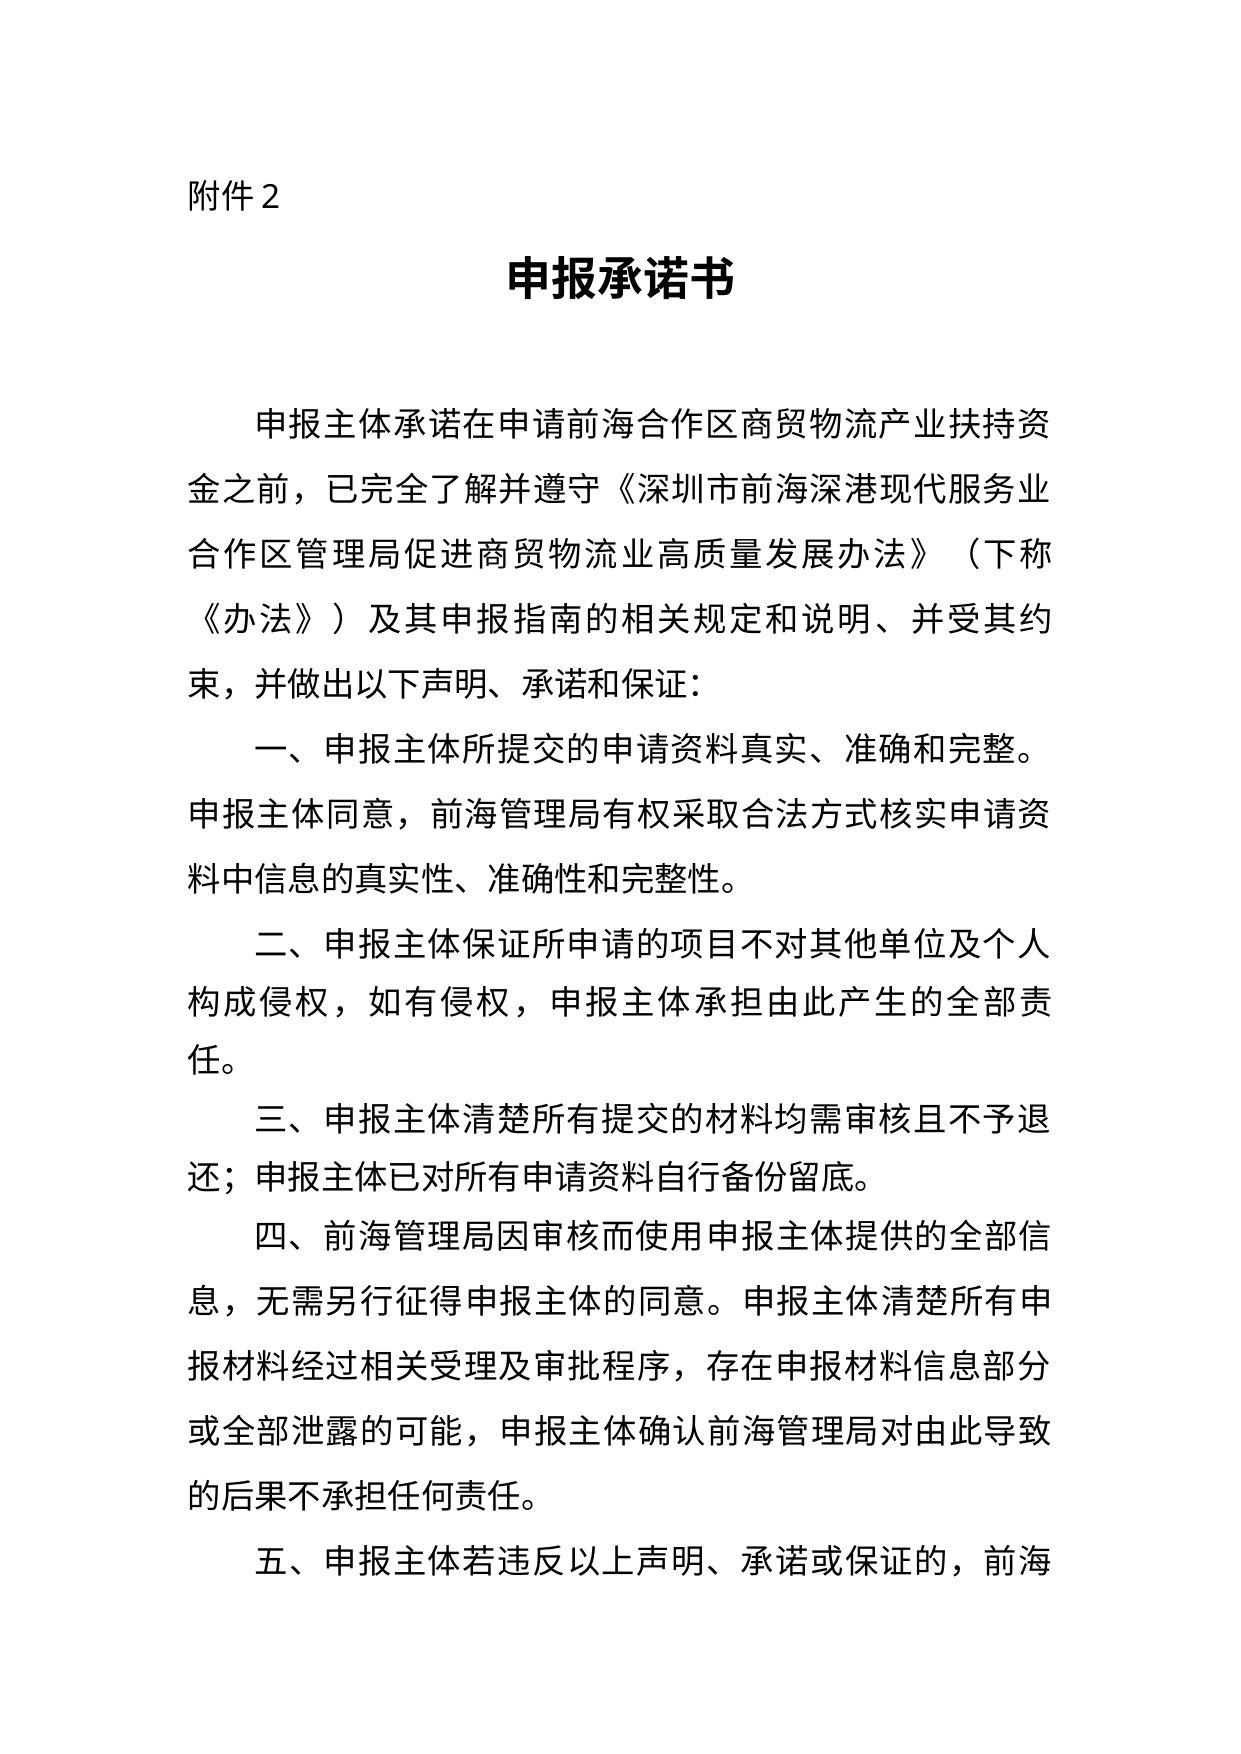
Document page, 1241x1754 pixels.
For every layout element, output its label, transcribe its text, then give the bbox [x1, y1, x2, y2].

text 一、申报主体所提交的申请资料真实、准确和完整。申报主体同意，前海管理局有权采取合法方式核实申请资料中信息的真实性、准确性和完整性。 [187, 714, 1053, 909]
text 申报主体承诺在申请前海合作区商贸物流产业扶持资金之前，已完全了解并遵守《深圳市前海深港现代服务业合作区管理局促进商贸物流业高质量发展办法》（下称《办法》）及其申报指南的相关规定和说明、并受其约束，并做出以下声明、承诺和保证： [187, 389, 1053, 714]
text 四、前海管理局因审核而使用申报主体提供的全部信息，无需另行征得申报主体的同意。申报主体清楚所有申报材料经过相关受理及审批程序，存在申报材料信息部分或全部泄露的可能，申报主体确认前海管理局对由此导致的后果不承担任何责任。 [187, 1201, 1053, 1526]
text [187, 1526, 1053, 1591]
text 申报承诺书 [187, 227, 1053, 324]
text 附件2 [187, 162, 1053, 227]
text 二、申报主体保证所申请的项目不对其他单位及个人构成侵权，如有侵权，申报主体承担由此产生的全部责任。 [187, 909, 1053, 1084]
text 三、申报主体清楚所有提交的材料均需审核且不予退还；申报主体已对所有申请资料自行备份留底。 [187, 1084, 1053, 1201]
